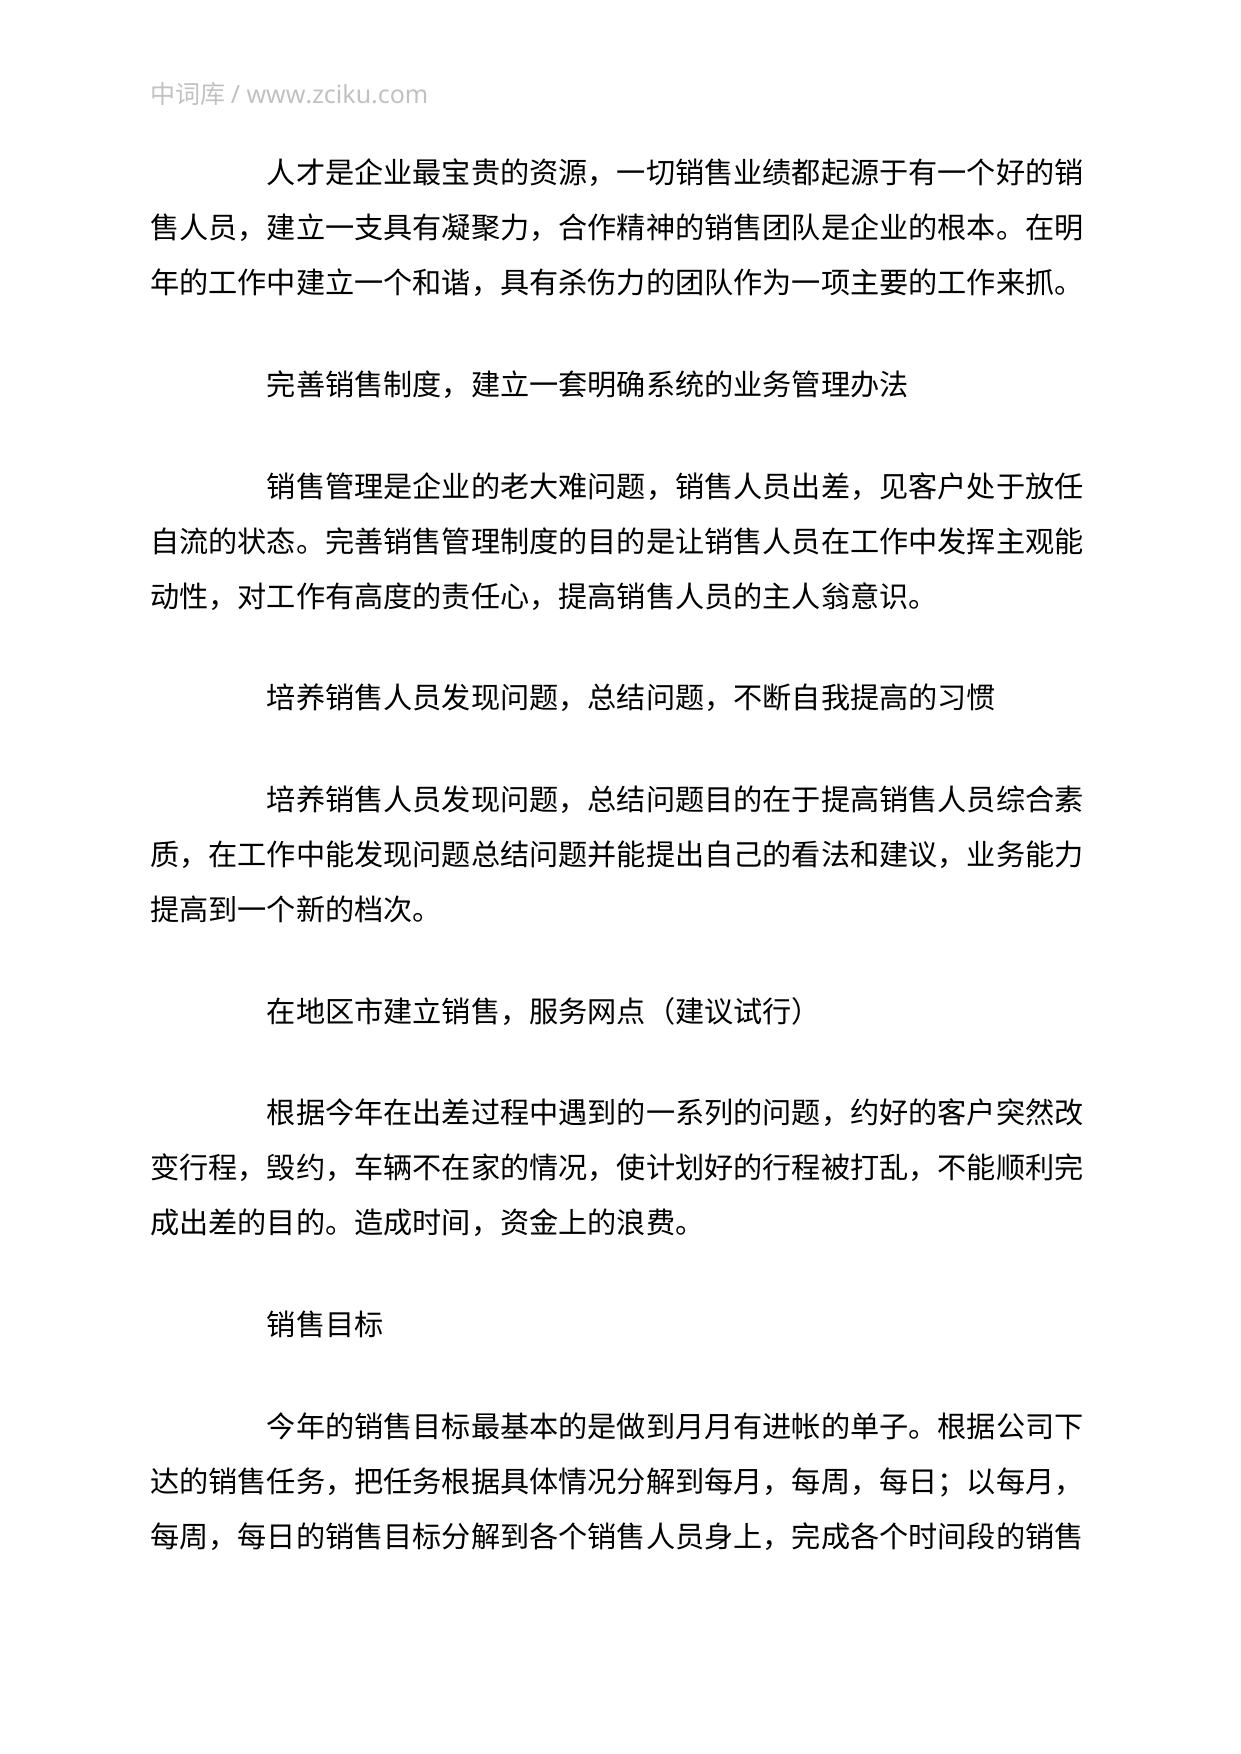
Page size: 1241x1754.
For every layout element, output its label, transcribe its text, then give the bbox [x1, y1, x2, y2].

text 培养销售人员发现问题，总结问题，不断自我提高的习惯 [150, 675, 1090, 717]
text 根据今年在出差过程中遇到的一系列的问题，约好的客户突然改变行程，毁约，车辆不在家的情况，使计划好的行程被打乱，不能顺利完成出差的目的。造成时间，资金上的浪费。 [150, 1090, 1090, 1242]
text 在地区市建立销售，服务网点（建议试行） [150, 988, 1090, 1031]
text 销售管理是企业的老大难问题，销售人员出差，见客户处于放任自流的状态。完善销售管理制度的目的是让销售人员在工作中发挥主观能动性，对工作有高度的责任心，提高销售人员的主人翁意识。 [150, 463, 1090, 615]
text 人才是企业最宝贵的资源，一切销售业绩都起源于有一个好的销售人员，建立一支具有凝聚力，合作精神的销售团队是企业的根本。在明年的工作中建立一个和谐，具有杀伤力的团队作为一项主要的工作来抓。 [150, 150, 1090, 302]
text 销售目标 [150, 1302, 1090, 1344]
text 培养销售人员发现问题，总结问题目的在于提高销售人员综合素质，在工作中能发现问题总结问题并能提出自己的看法和建议，业务能力提高到一个新的档次。 [150, 777, 1090, 929]
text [150, 1403, 1090, 1555]
text 完善销售制度，建立一套明确系统的业务管理办法 [150, 362, 1090, 404]
